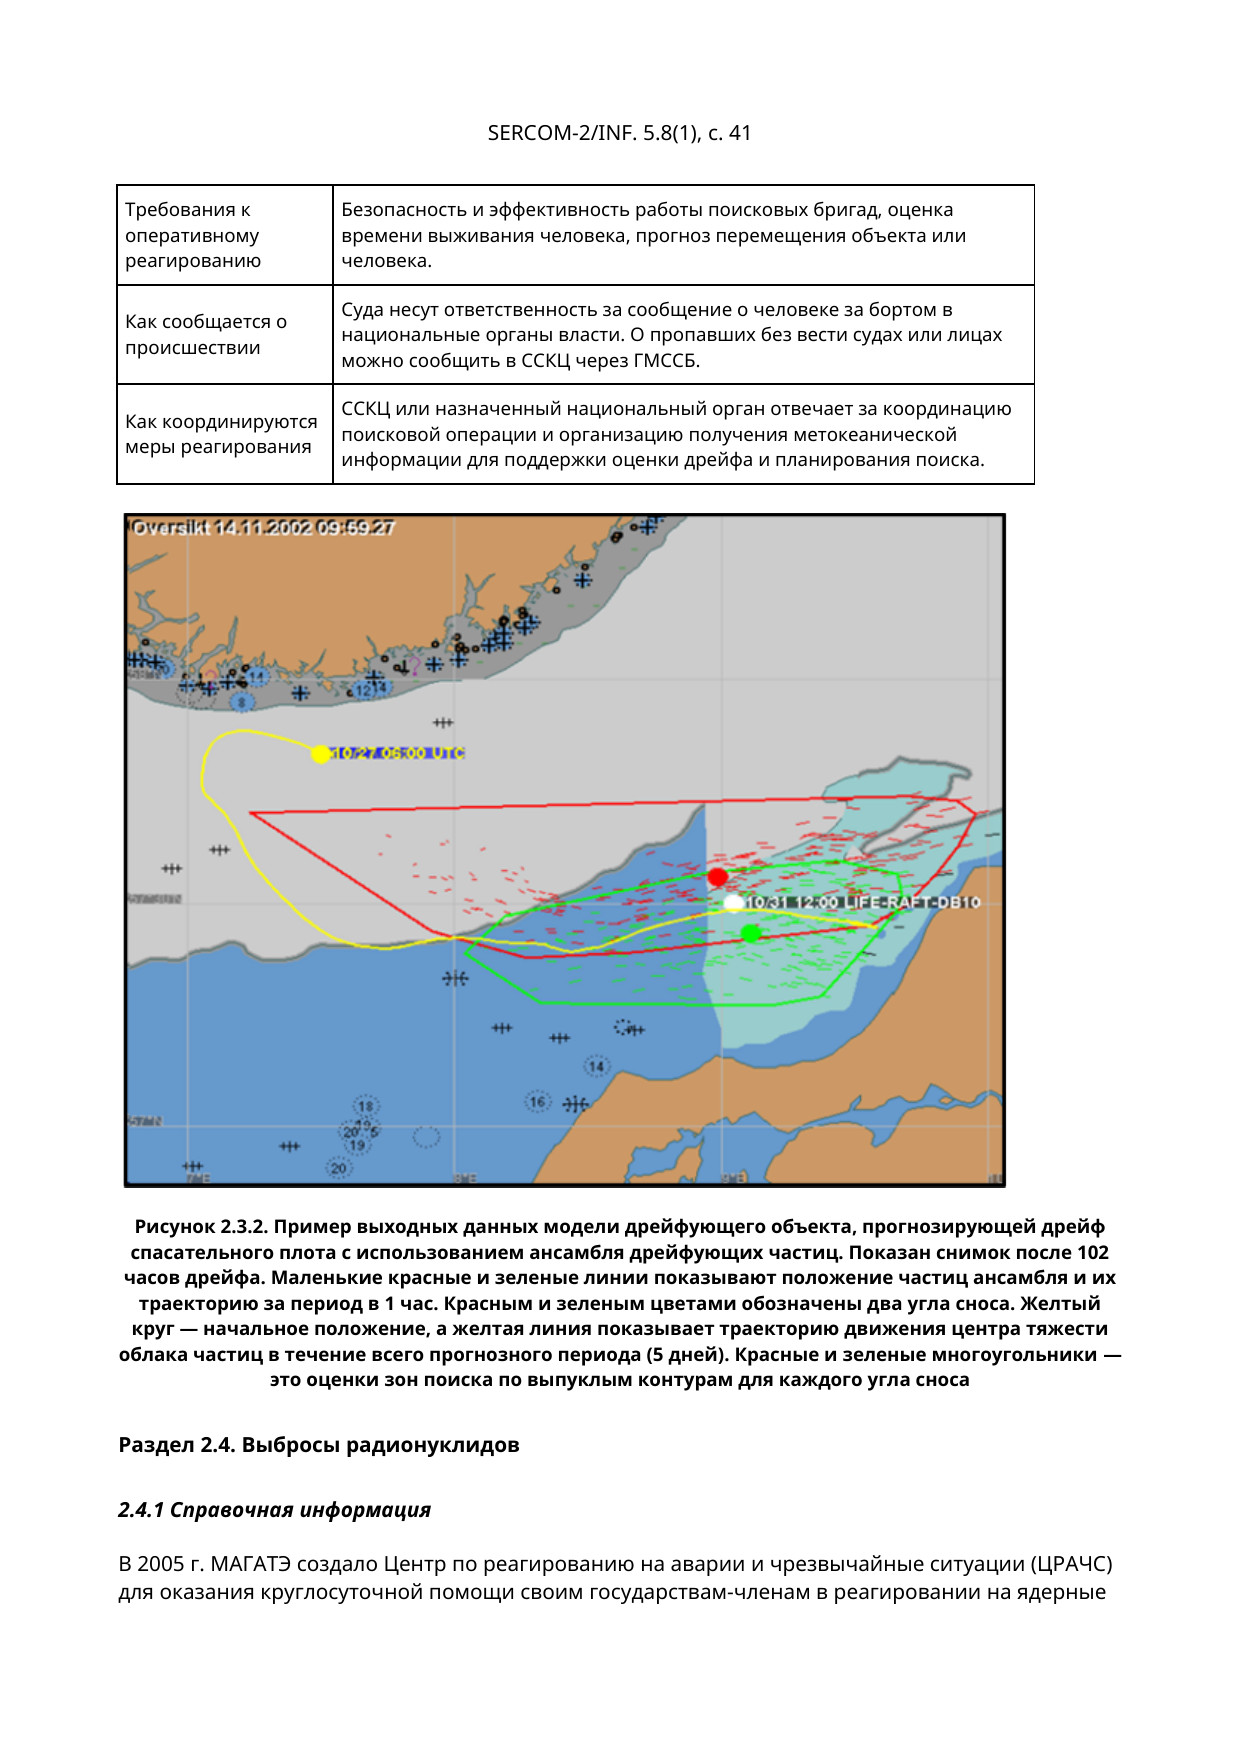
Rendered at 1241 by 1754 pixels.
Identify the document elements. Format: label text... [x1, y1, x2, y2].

subtitle 2.4.1 Справочная информация [118, 1496, 1122, 1524]
text Рисунок 2.3.2. Пример выходных данных модели дрейфующего объекта, прогнозирующей дрейф спасательного плота с использованием ансамбля дрейфующих частиц. Показан снимок после 102 часов дрейфа. Маленькие красные и зеленые линии показывают положение частиц ансамбля и их траекторию за период в 1 час. Красным и зеленым цветами обозначены два угла сноса. Желтый круг — начальное положение, а желтая линия показывает траекторию движения центра тяжести облака частиц в течение всего прогнозного периода (5 дней). Красные и зеленые многоугольники — это оценки зон поиска по выпуклым контурам для каждого угла сноса [118, 1213, 1122, 1392]
picture [123, 513, 1007, 1188]
subtitle Раздел 2.4. Выбросы радионуклидов [118, 1430, 1122, 1458]
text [118, 1549, 1122, 1606]
table_cell ССКЦ или назначенный национальный орган отвечает за координацию поисковой операции и организацию получения метокеанической информации для поддержки оценки дрейфа и планирования поиска. [334, 385, 1034, 482]
table_cell Суда несут ответственность за сообщение о человеке за бортом в национальные органы власти. О пропавших без вести судах или лицах можно сообщить в ССКЦ через ГМССБ. [334, 286, 1034, 383]
table_cell Как координируются меры реагирования [118, 385, 332, 482]
table_cell Безопасность и эффективность работы поисковых бригад, оценка времени выживания человека, прогноз перемещения объекта или человека. [334, 186, 1034, 283]
table_cell Требования к оперативному реагированию [118, 186, 332, 283]
table_cell Как сообщается о происшествии [118, 286, 332, 383]
